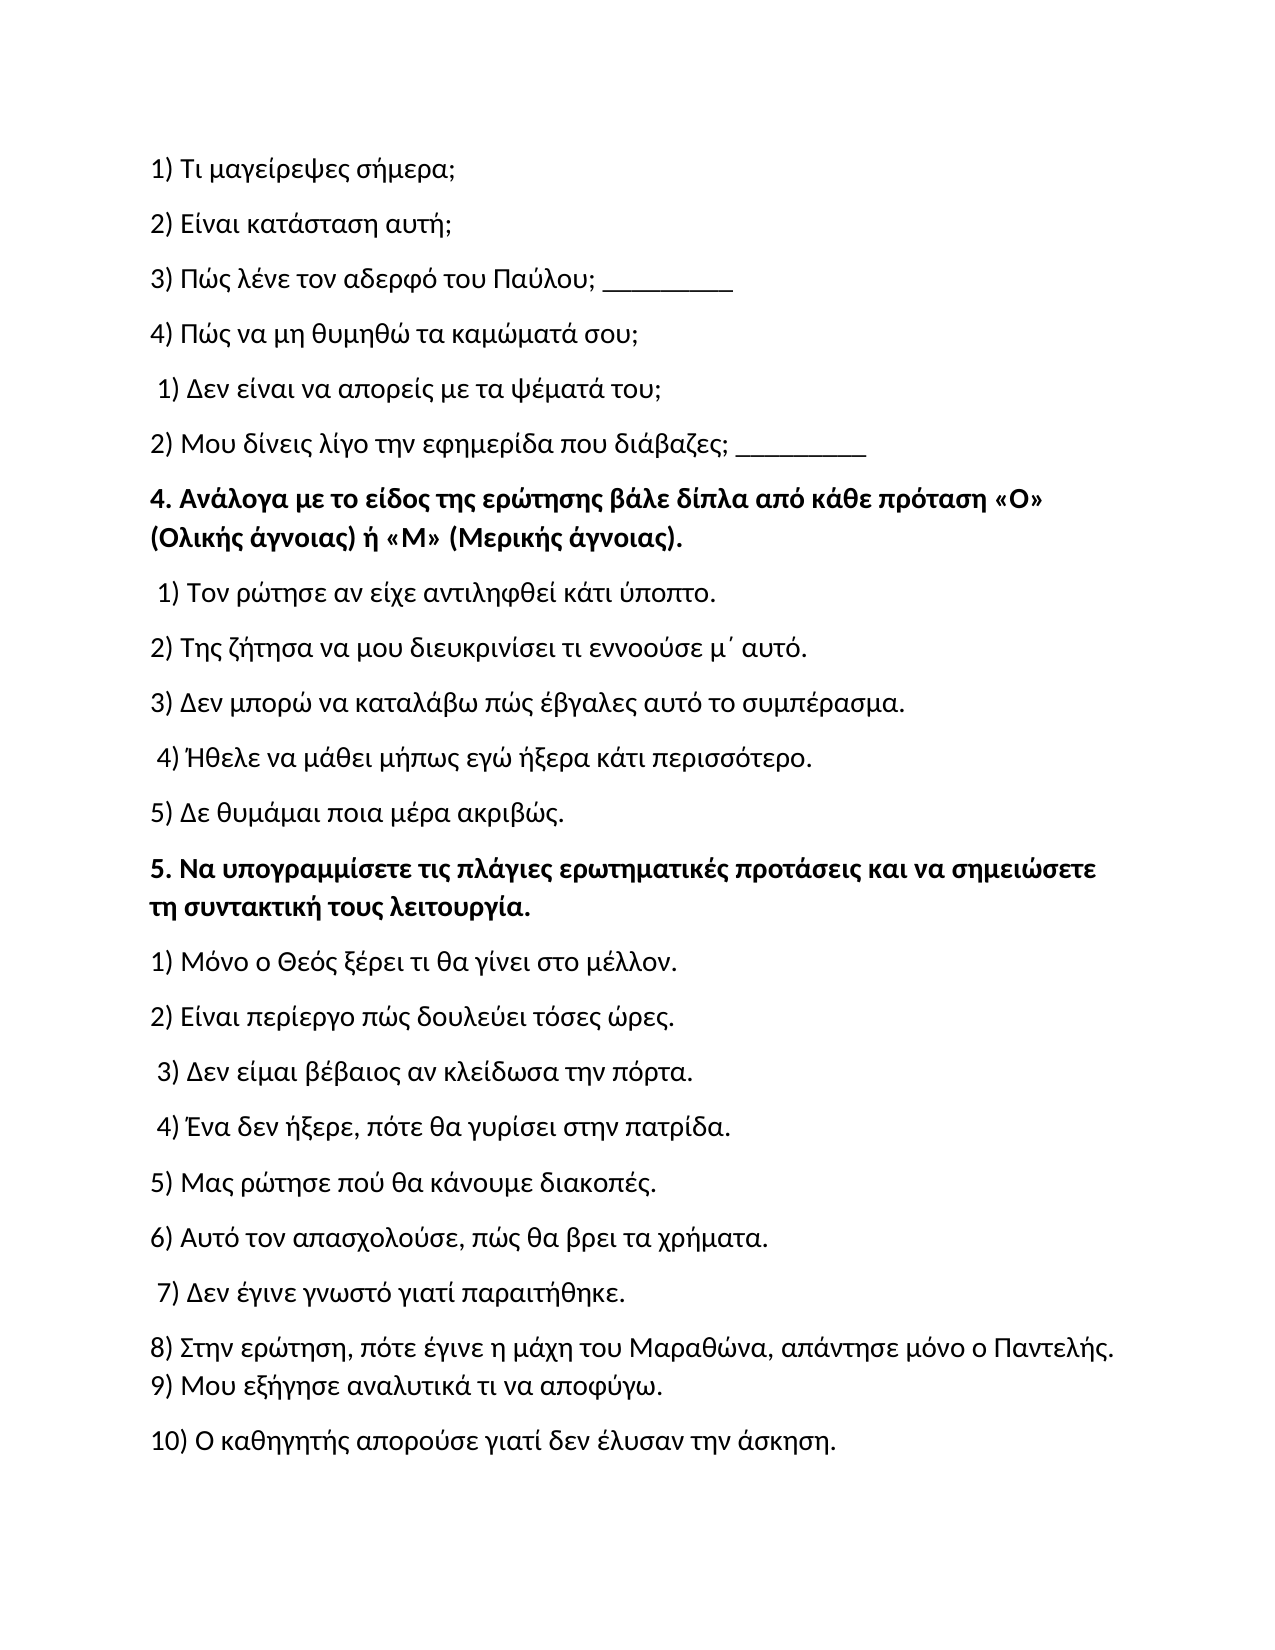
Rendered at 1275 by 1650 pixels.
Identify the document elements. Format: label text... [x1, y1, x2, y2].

text 3) Δεν είμαι βέβαιος αν κλείδωσα την πόρτα. [150, 1053, 1125, 1089]
text 5) Μας ρώτησε πού θα κάνουμε διακοπές. [150, 1164, 1125, 1199]
text 4) Ήθελε να μάθει μήπως εγώ ήξερα κάτι περισσότερο. [150, 739, 1125, 775]
text 5) Δε θυμάμαι ποια μέρα ακριβώς. [150, 794, 1125, 830]
text 1) Μόνο ο Θεός ξέρει τι θα γίνει στο μέλλον. [150, 943, 1125, 979]
text 2) Είναι κατάσταση αυτή; [150, 205, 1125, 241]
text 1) Δεν είναι να απορείς με τα ψέματά του; [150, 370, 1125, 406]
text 2) Μου δίνεις λίγο την εφημερίδα που διάβαζες; _________ [150, 426, 1125, 461]
text 4) Πώς να μη θυμηθώ τα καμώματά σου; [150, 315, 1125, 351]
text 2) Είναι περίεργο πώς δουλεύει τόσες ώρες. [150, 998, 1125, 1034]
text 4. Ανάλογα με το είδος της ερώτησης βάλε δίπλα από κάθε πρόταση «Ο» (Ολικής άγνοιας) ή «Μ» (Μερικής άγνοιας). [150, 481, 1125, 555]
text 6) Αυτό τον απασχολούσε, πώς θα βρει τα χρήματα. [150, 1219, 1125, 1254]
text 8) Στην ερώτηση, πότε έγινε η μάχη του Μαραθώνα, απάντησε μόνο ο Παντελής. 9) Μου εξήγησε αναλυτικά τι να αποφύγω. [150, 1329, 1125, 1403]
text 10) Ο καθηγητής απορούσε γιατί δεν έλυσαν την άσκηση. [150, 1422, 1125, 1458]
text 3) Πώς λένε τον αδερφό του Παύλου; _________ [150, 260, 1125, 296]
text 3) Δεν μπορώ να καταλάβω πώς έβγαλες αυτό το συμπέρασμα. [150, 684, 1125, 720]
text 1) Τον ρώτησε αν είχε αντιληφθεί κάτι ύποπτο. [150, 574, 1125, 610]
text 2) Της ζήτησα να μου διευκρινίσει τι εννοούσε μ΄ αυτό. [150, 629, 1125, 665]
text 5. Να υπογραμμίσετε τις πλάγιες ερωτηματικές προτάσεις και να σημειώσετε τη συντακτική τους λειτουργία. [150, 850, 1125, 924]
text 4) Ένα δεν ήξερε, πότε θα γυρίσει στην πατρίδα. [150, 1108, 1125, 1144]
text 7) Δεν έγινε γνωστό γιατί παραιτήθηκε. [150, 1274, 1125, 1309]
text 1) Τι μαγείρεψες σήμερα; [150, 150, 1125, 186]
